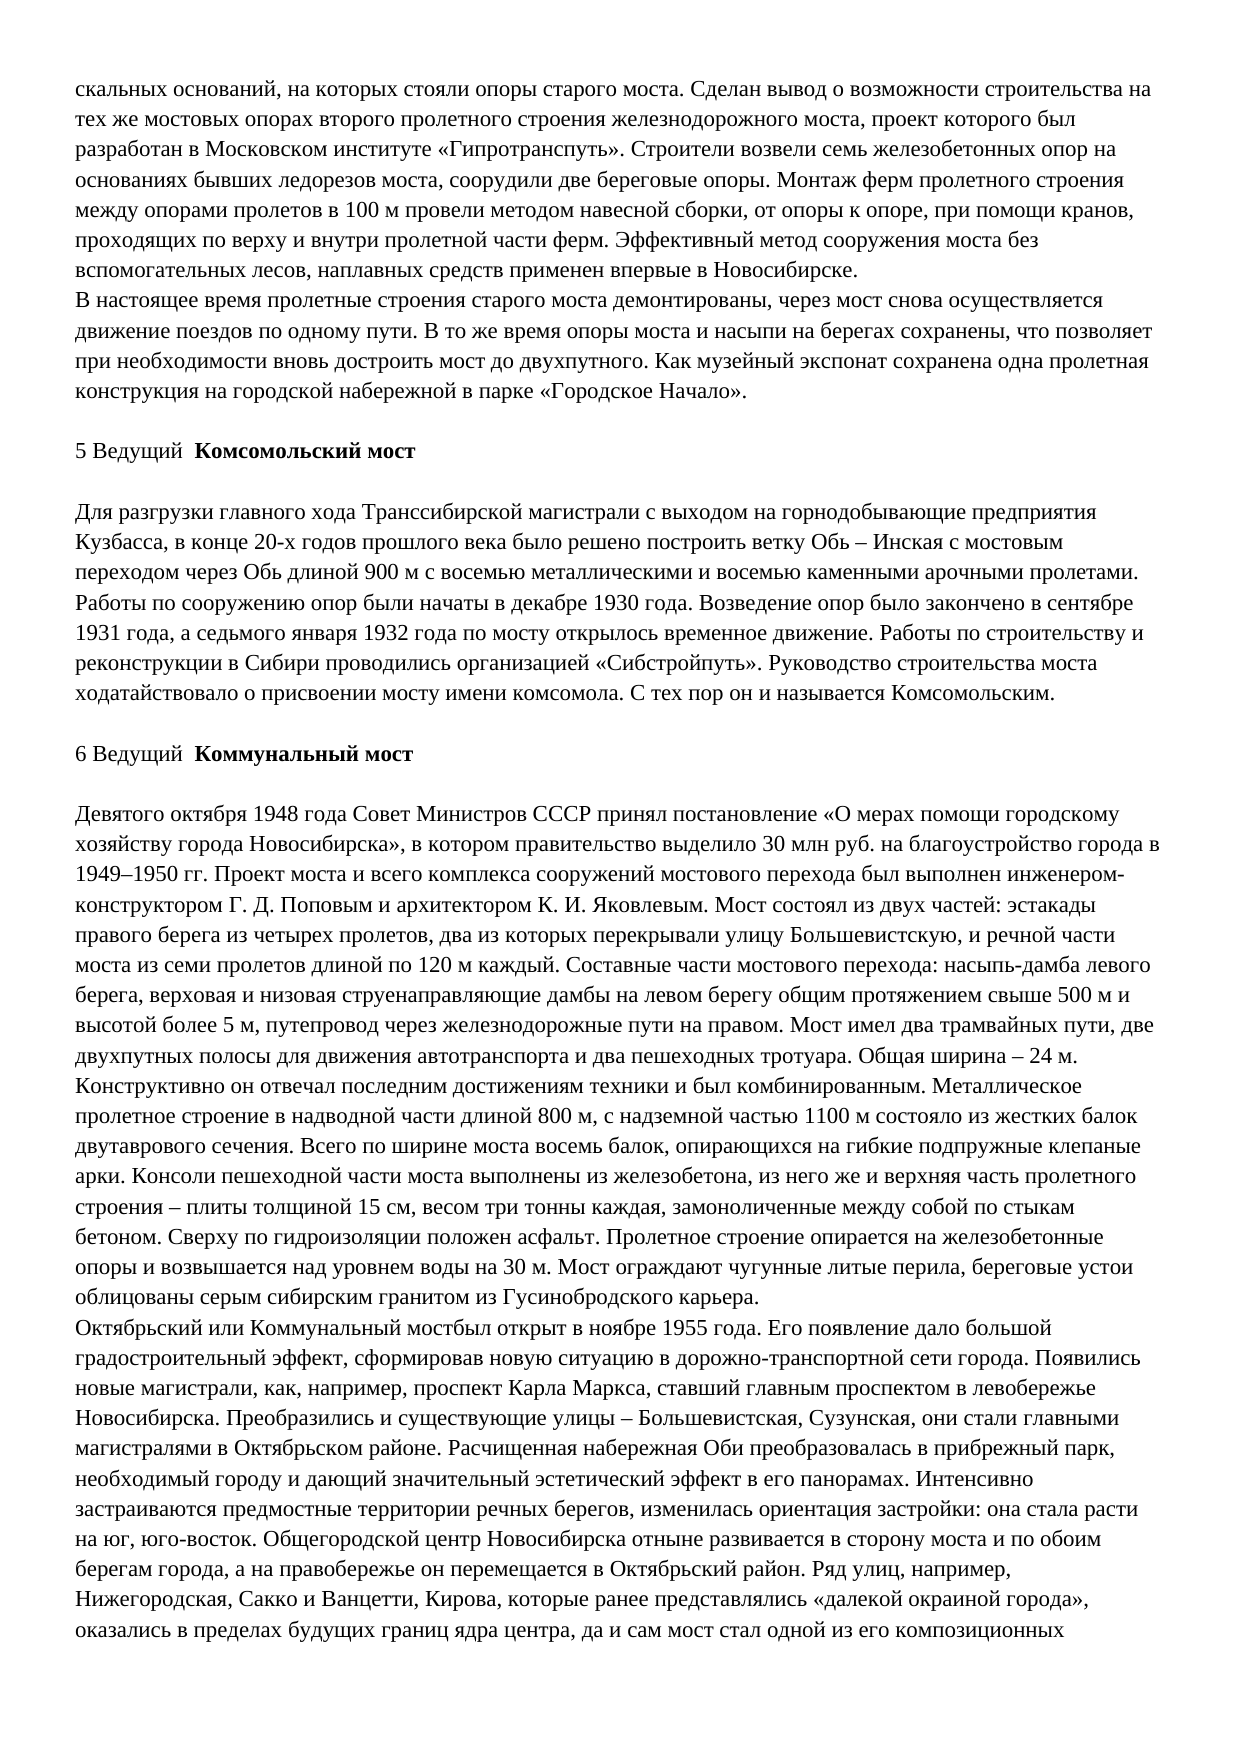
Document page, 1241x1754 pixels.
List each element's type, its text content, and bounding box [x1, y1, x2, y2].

text Девятого октября 1948 года Совет Министров СССР принял постановление «О мерах помощи городскому хозяйству города Новосибирска», в котором правительство выделило 30 млн руб. на благоустройство города в 1949–1950 гг. Проект моста и всего комплекса сооружений мостового перехода был выполнен инженером-конструктором Г. Д. Поповым и архитектором К. И. Яковлевым. Мост состоял из двух частей: эстакады правого берега из четырех пролетов, два из которых перекрывали улицу Большевистскую, и речной части моста из семи пролетов длиной по 120 м каждый. Составные части мостового перехода: насыпь-дамба левого берега, верховая и низовая струенаправляющие дамбы на левом берегу общим протяжением свыше 500 м и высотой более 5 м, путепровод через железнодорожные пути на правом. Мост имел два трамвайных пути, две двухпутных полосы для движения автотранспорта и два пешеходных тротуара. Общая ширина – 24 м. Конструктивно он отвечал последним достижениям техники и был комбинированным. Металлическое пролетное строение в надводной части длиной 800 м, с надземной частью 1100 м состояло из жестких балок двутаврового сечения. Всего по ширине моста восемь балок, опирающихся на гибкие подпружные клепаные арки. Консоли пешеходной части моста выполнены из железобетона, из него же и верхняя часть пролетного строения – плиты толщиной 15 см, весом три тонны каждая, замоноличенные между собой по стыкам бетоном. Сверху по гидроизоляции положен асфальт. Пролетное строение опирается на железобетонные опоры и возвышается над уровнем воды на 30 м. Мост ограждают чугунные литые перила, береговые устои облицованы серым сибирским гранитом из Гусинобродского карьера. [75, 800, 1165, 1310]
text 5 Ведущий Комсомольский мост [75, 437, 1165, 464]
text 6 Ведущий Коммунальный мост [75, 739, 1165, 766]
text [75, 75, 1165, 283]
text Для разгрузки главного хода Транссибирской магистрали с выходом на горнодобывающие предприятия Кузбасса, в конце 20-х годов прошлого века было решено построить ветку Обь – Инская с мостовым переходом через Обь длиной 900 м с восемью металлическими и восемью каменными арочными пролетами. Работы по сооружению опор были начаты в декабре 1930 года. Возведение опор было закончено в сентябре 1931 года, а седьмого января 1932 года по мосту открылось временное движение. Работы по строительству и реконструкции в Сибири проводились организацией «Сибстройпуть». Руководство строительства моста ходатайствовало о присвоении мосту имени комсомола. С тех пор он и называется Комсомольским. [75, 498, 1165, 706]
text В настоящее время пролетные строения старого моста демонтированы, через мост снова осуществляется движение поездов по одному пути. В то же время опоры моста и насыпи на берегах сохранены, что позволяет при необходимости вновь достроить мост до двухпутного. Как музейный экспонат сохранена одна пролетная конструкция на городской набережной в парке «Городское Начало». [75, 286, 1165, 403]
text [75, 1313, 1165, 1642]
